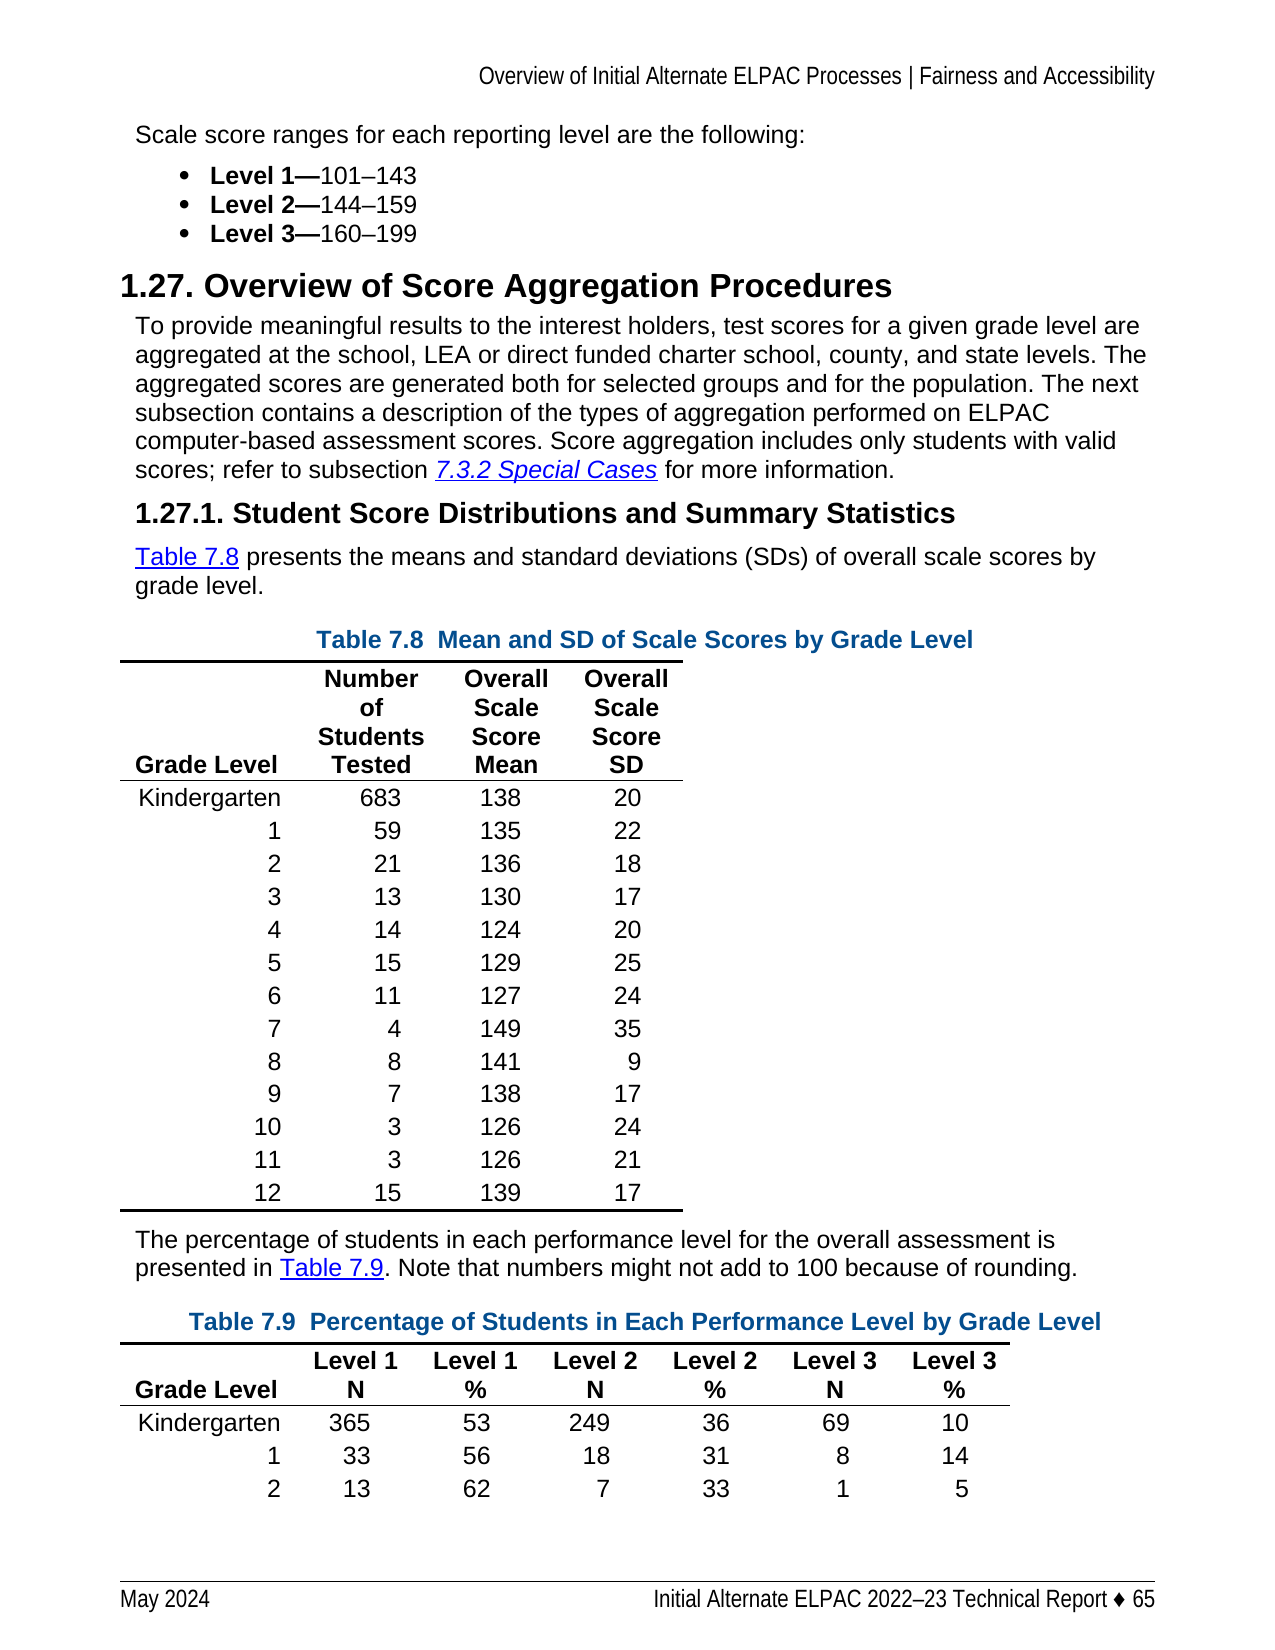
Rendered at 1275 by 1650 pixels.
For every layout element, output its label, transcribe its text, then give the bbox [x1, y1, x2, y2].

table_cell 124 [443, 913, 562, 946]
table_cell 1 [120, 814, 292, 847]
table_cell 8 [293, 1044, 442, 1077]
text Level 1—101–143 [180, 161, 1155, 190]
table_cell 21 [563, 1143, 682, 1176]
table_cell 18 [532, 1439, 651, 1472]
table_cell 12 [120, 1176, 292, 1209]
table_header Overall Scale Score Mean [443, 663, 562, 780]
table_cell 15 [293, 1176, 442, 1209]
table_cell 36 [651, 1406, 771, 1439]
table_cell 683 [293, 781, 442, 814]
table_cell 365 [292, 1406, 412, 1439]
subtitle Student Score Distributions and Summary Statistics [135, 496, 1155, 530]
table_cell 7 [532, 1472, 651, 1504]
text Scale score ranges for each reporting level are the following: [135, 120, 1155, 149]
table_cell 249 [532, 1406, 651, 1439]
table_cell 24 [563, 979, 682, 1011]
table_cell 59 [293, 814, 442, 847]
text Level 3—160–199 [180, 219, 1155, 248]
text To provide meaningful results to the interest holders, test scores for a given grade level are aggregated at the school, LEA or direct funded charter school, county, and state levels. The aggregated scores are generated both for selected groups and for the population. The next subsection contains a description of the types of aggregation performed on ELPAC computer-based assessment scores. Score aggregation includes only students with valid scores; refer to subsection 7.3.2 Special Cases for more information. [135, 311, 1155, 484]
table_cell 11 [120, 1143, 292, 1176]
table_header Grade Level [120, 1345, 292, 1405]
table_cell 141 [443, 1044, 562, 1077]
table_cell 139 [443, 1176, 562, 1209]
table_cell 7 [120, 1011, 292, 1044]
table_cell 17 [563, 1077, 682, 1110]
table_cell 33 [292, 1439, 412, 1472]
table_header Level 3 N [771, 1345, 891, 1405]
table_header Number of Students Tested [293, 663, 442, 780]
text Level 2—144–159 [180, 190, 1155, 219]
table_cell 20 [563, 913, 682, 946]
table_header Grade Level [120, 663, 292, 780]
table_cell 129 [443, 946, 562, 978]
table_cell 135 [443, 814, 562, 847]
table_cell Kindergarten [120, 1406, 292, 1439]
table_cell 126 [443, 1143, 562, 1176]
table_header Level 1 % [412, 1345, 532, 1405]
table_cell 35 [563, 1011, 682, 1044]
table_cell 11 [293, 979, 442, 1011]
table_cell 5 [120, 946, 292, 978]
table_cell 24 [563, 1110, 682, 1143]
table_cell 3 [120, 880, 292, 913]
subtitle Overview of Score Aggregation Procedures [120, 267, 1155, 305]
table_cell 6 [120, 979, 292, 1011]
table_cell 9 [563, 1044, 682, 1077]
table_cell 7 [293, 1077, 442, 1110]
table_cell 13 [293, 880, 442, 913]
table_cell 5 [891, 1472, 1010, 1504]
table_cell 2 [120, 1472, 292, 1504]
table_cell 126 [443, 1110, 562, 1143]
table_cell 130 [443, 880, 562, 913]
table_cell 3 [293, 1110, 442, 1143]
table_cell 18 [563, 847, 682, 880]
table_cell 17 [563, 880, 682, 913]
table_cell 20 [563, 781, 682, 814]
table_cell Kindergarten [120, 781, 292, 814]
table_cell 4 [120, 913, 292, 946]
table_cell 25 [563, 946, 682, 978]
table_cell 17 [563, 1176, 682, 1209]
table_cell 8 [771, 1439, 891, 1472]
table_header Level 3 % [891, 1345, 1010, 1405]
table_cell 10 [891, 1406, 1010, 1439]
table_cell 1 [771, 1472, 891, 1504]
table_cell 9 [120, 1077, 292, 1110]
table_cell 15 [293, 946, 442, 978]
table_cell 33 [651, 1472, 771, 1504]
table_cell 62 [412, 1472, 532, 1504]
table_cell 8 [120, 1044, 292, 1077]
table_cell 3 [293, 1143, 442, 1176]
table_header Level 1 N [292, 1345, 412, 1405]
table_cell 136 [443, 847, 562, 880]
table_cell 31 [651, 1439, 771, 1472]
table_cell 21 [293, 847, 442, 880]
table_cell 53 [412, 1406, 532, 1439]
table_cell 13 [292, 1472, 412, 1504]
table_cell 149 [443, 1011, 562, 1044]
table_cell 2 [120, 847, 292, 880]
table_cell 14 [293, 913, 442, 946]
table_cell 22 [563, 814, 682, 847]
table_cell 56 [412, 1439, 532, 1472]
table_header Level 2 N [532, 1345, 651, 1405]
table_cell 4 [293, 1011, 442, 1044]
table_cell 127 [443, 979, 562, 1011]
table_header Level 2 % [651, 1345, 771, 1405]
table_cell 10 [120, 1110, 292, 1143]
table_cell 14 [891, 1439, 1010, 1472]
table_cell 138 [443, 1077, 562, 1110]
table_header Overall Scale Score SD [563, 663, 682, 780]
table_cell 138 [443, 781, 562, 814]
table_cell 1 [120, 1439, 292, 1472]
table_cell 69 [771, 1406, 891, 1439]
